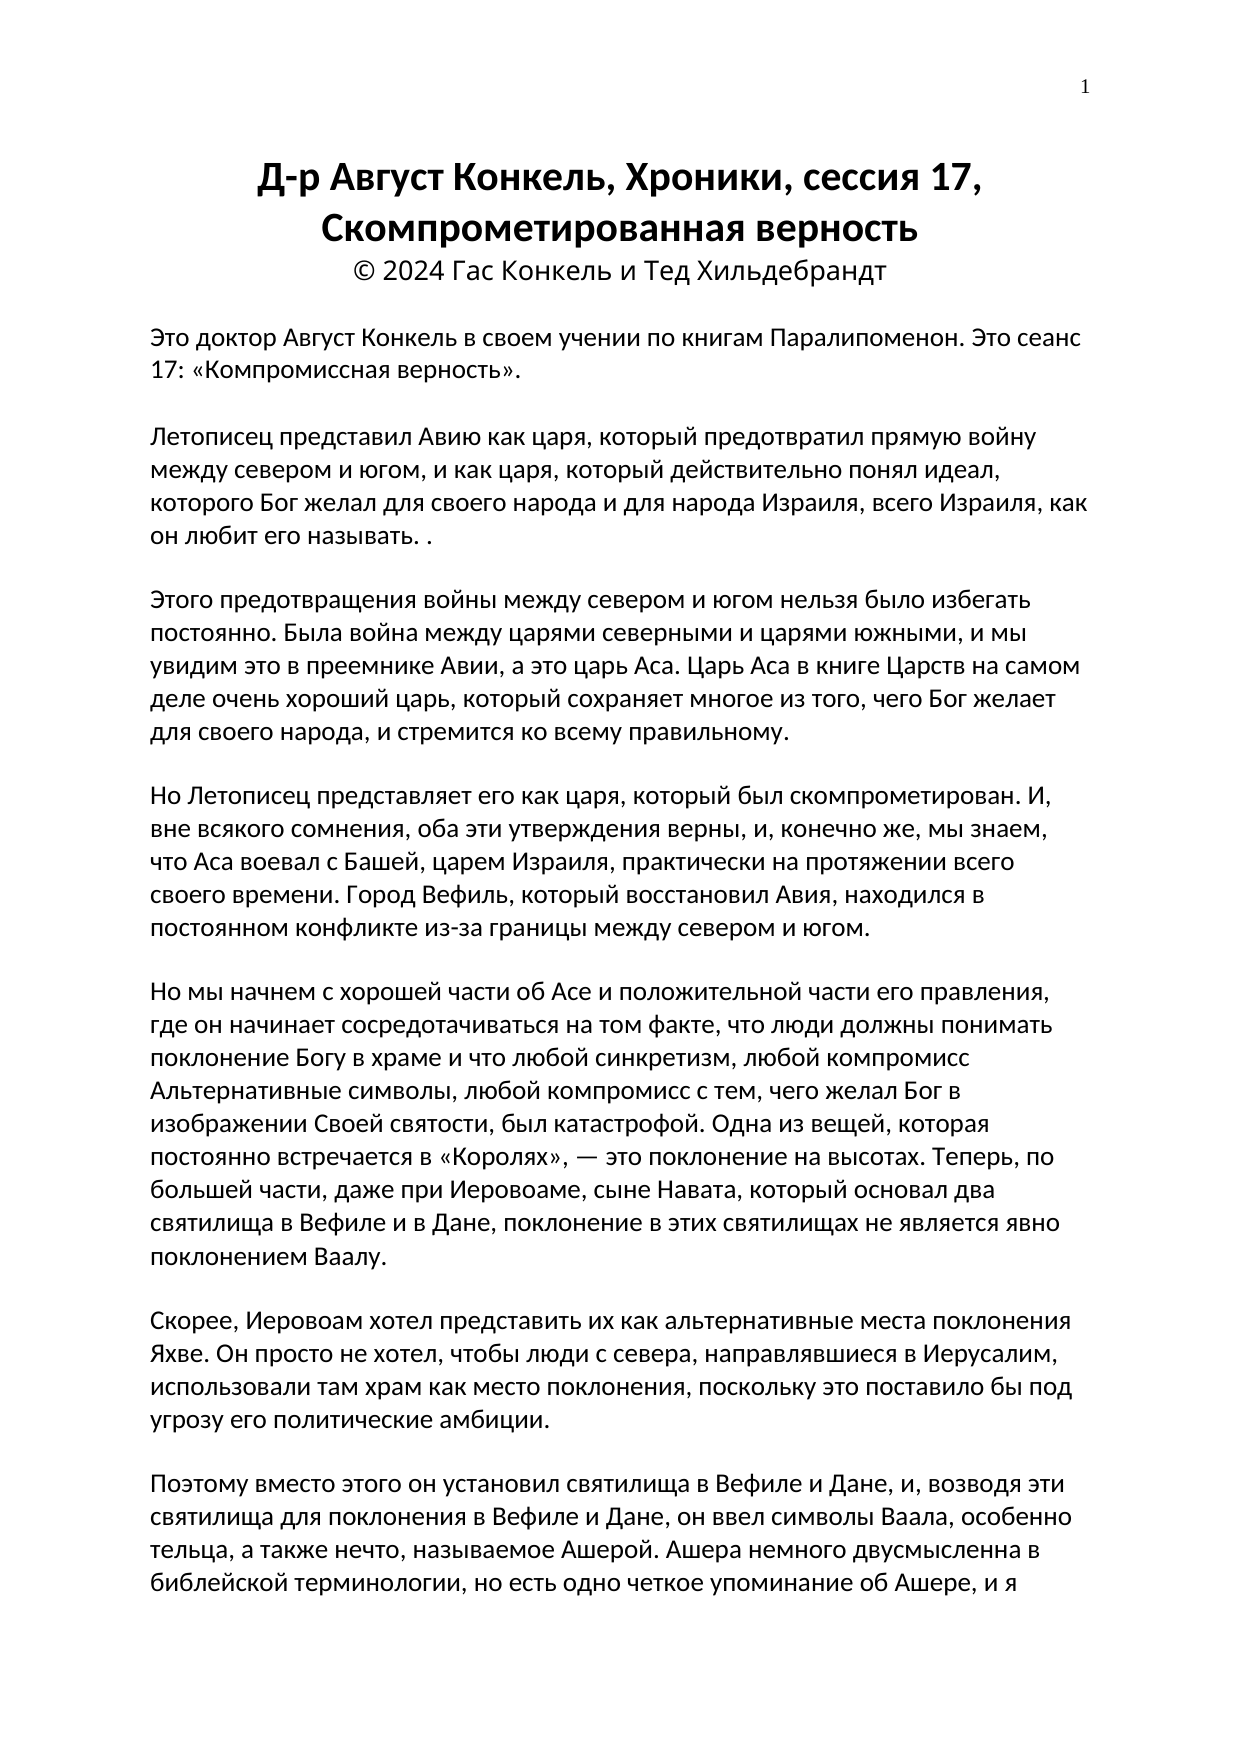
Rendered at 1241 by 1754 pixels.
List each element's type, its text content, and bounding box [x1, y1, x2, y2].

text Но Летописец представляет его как царя, который был скомпрометирован. И, вне всякого сомнения, оба эти утверждения верны, и, конечно же, мы знаем, что Аса воевал с Башей, царем Израиля, практически на протяжении всего своего времени. Город Вефиль, который восстановил Авия, находился в постоянном конфликте из-за границы между севером и югом. [150, 778, 1090, 943]
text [150, 1466, 1090, 1598]
text Но мы начнем с хорошей части об Асе и положительной части его правления, где он начинает сосредотачиваться на том факте, что люди должны понимать поклонение Богу в храме и что любой синкретизм, любой компромисс Альтернативные символы, любой компромисс с тем, чего желал Бог в изображении Своей святости, был катастрофой. Одна из вещей, которая постоянно встречается в «Королях», — это поклонение на высотах. Теперь, по большей части, даже при Иеровоаме, сыне Навата, который основал два святилища в Вефиле и в Дане, поклонение в этих святилищах не является явно поклонением Ваалу. [150, 974, 1090, 1272]
text © 2024 Гас Конкель и Тед Хильдебрандт [150, 252, 1090, 288]
text Скомпрометированная верность [150, 201, 1090, 252]
text Этого предотвращения войны между севером и югом нельзя было избегать постоянно. Была война между царями северными и царями южными, и мы увидим это в преемнике Авии, а это царь Аса. Царь Аса в книге Царств на самом деле очень хороший царь, который сохраняет многое из того, чего Бог желает для своего народа, и стремится ко всему правильному. [150, 582, 1090, 747]
text Д-р Август Конкель, Хроники, сессия 17, [150, 150, 1090, 201]
text Это доктор Август Конкель в своем учении по книгам Паралипоменон. Это сеанс 17: «Компромиссная верность». Летописец представил Авию как царя, который предотвратил прямую войну между севером и югом, и как царя, который действительно понял идеал, которого Бог желал для своего народа и для народа Израиля, всего Израиля, как он любит его называть. . [150, 320, 1090, 551]
text Скорее, Иеровоам хотел представить их как альтернативные места поклонения Яхве. Он просто не хотел, чтобы люди с севера, направлявшиеся в Иерусалим, использовали там храм как место поклонения, поскольку это поставило бы под угрозу его политические амбиции. [150, 1303, 1090, 1435]
